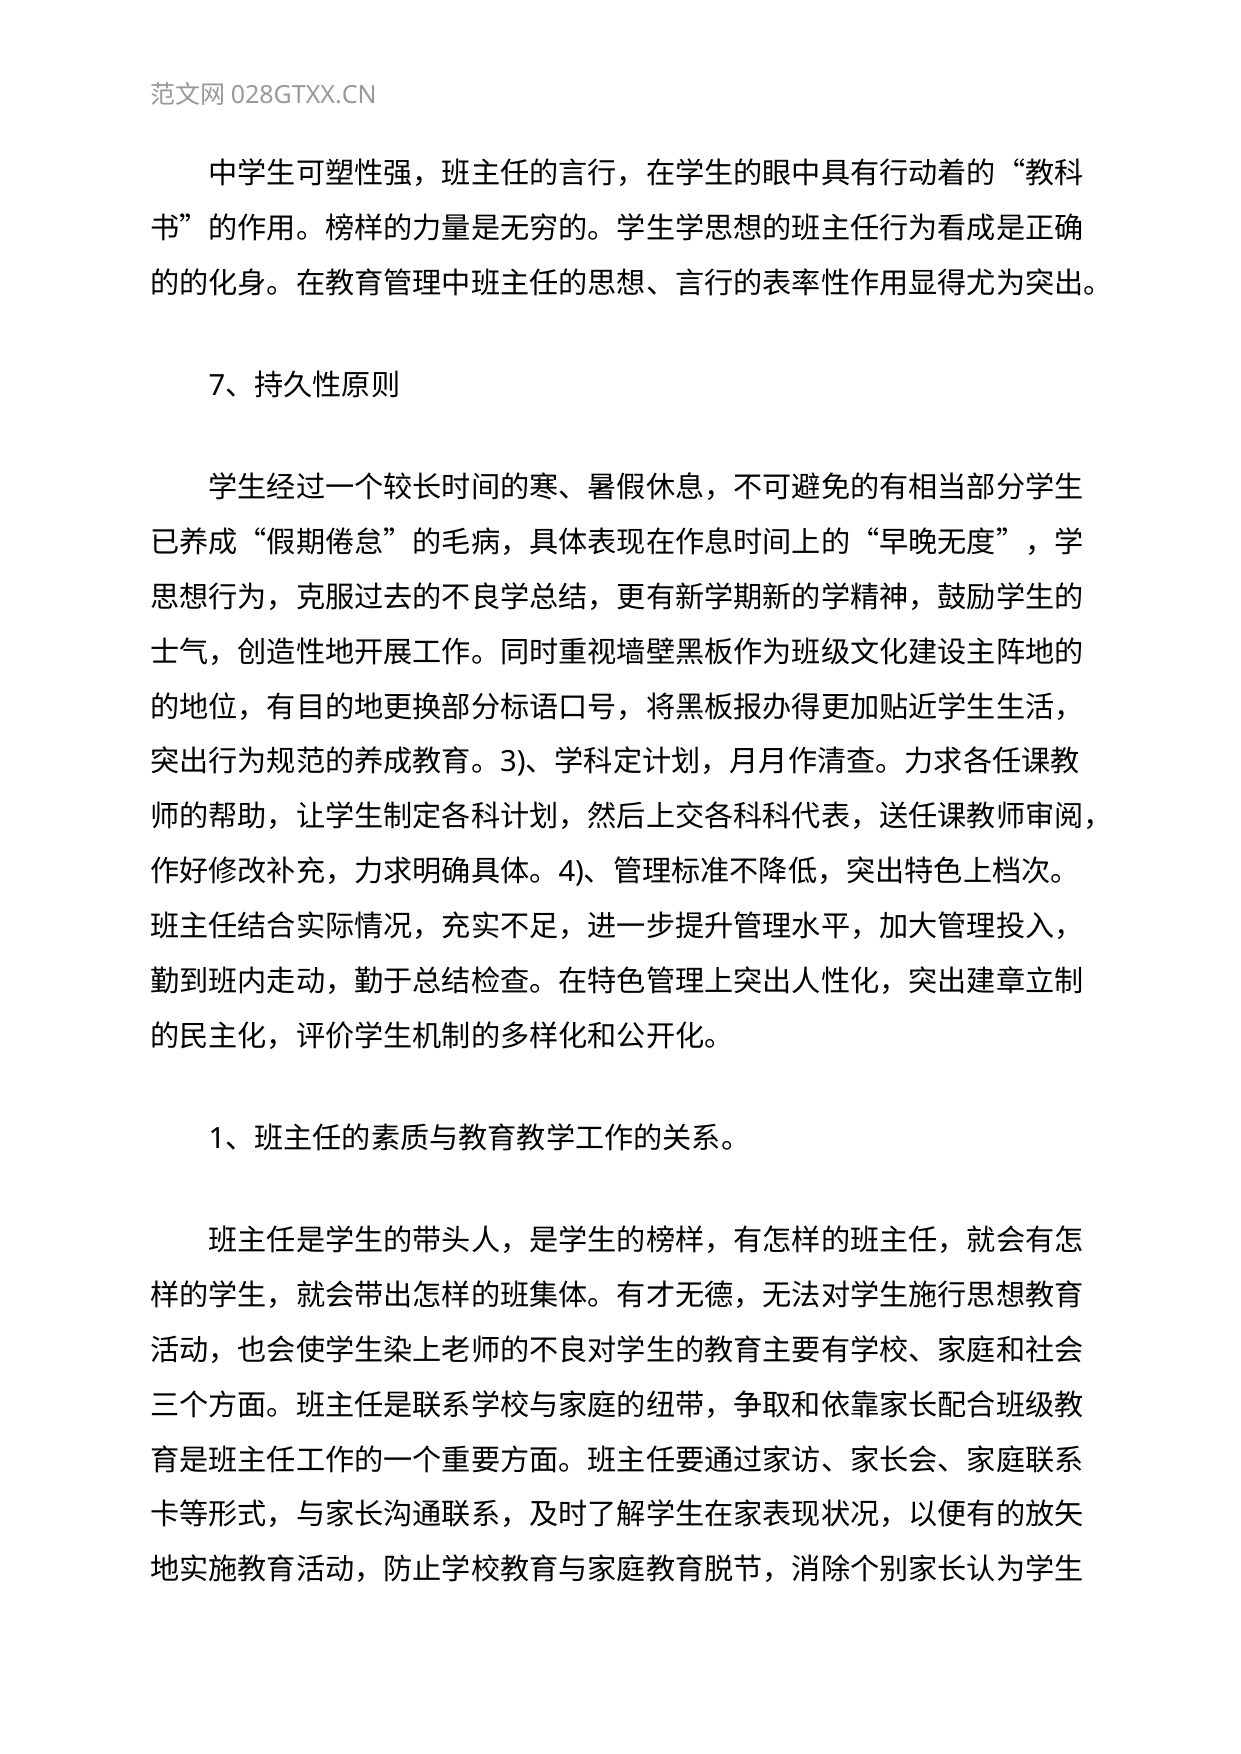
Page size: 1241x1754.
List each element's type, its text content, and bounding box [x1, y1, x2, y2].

text 中学生可塑性强，班主任的言行，在学生的眼中具有行动着的“教科书”的作用。榜样的力量是无穷的。学生学思想的班主任行为看成是正确的的化身。在教育管理中班主任的思想、言行的表率性作用显得尤为突出。 [150, 150, 1090, 302]
text 学生经过一个较长时间的寒、暑假休息，不可避免的有相当部分学生已养成“假期倦怠”的毛病，具体表现在作息时间上的“早晚无度”，学思想行为，克服过去的不良学总结，更有新学期新的学精神，鼓励学生的士气，创造性地开展工作。同时重视墙壁黑板作为班级文化建设主阵地的的地位，有目的地更换部分标语口号，将黑板报办得更加贴近学生生活，突出行为规范的养成教育。3)、学科定计划，月月作清查。力求各任课教师的帮助，让学生制定各科计划，然后上交各科科代表，送任课教师审阅，作好修改补充，力求明确具体。4)、管理标准不降低，突出特色上档次。班主任结合实际情况，充实不足，进一步提升管理水平，加大管理投入，勤到班内走动，勤于总结检查。在特色管理上突出人性化，突出建章立制的民主化，评价学生机制的多样化和公开化。 [150, 463, 1090, 1055]
text 1、班主任的素质与教育教学工作的关系。 [150, 1114, 1090, 1157]
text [150, 1216, 1090, 1588]
text 7、持久性原则 [150, 362, 1090, 404]
